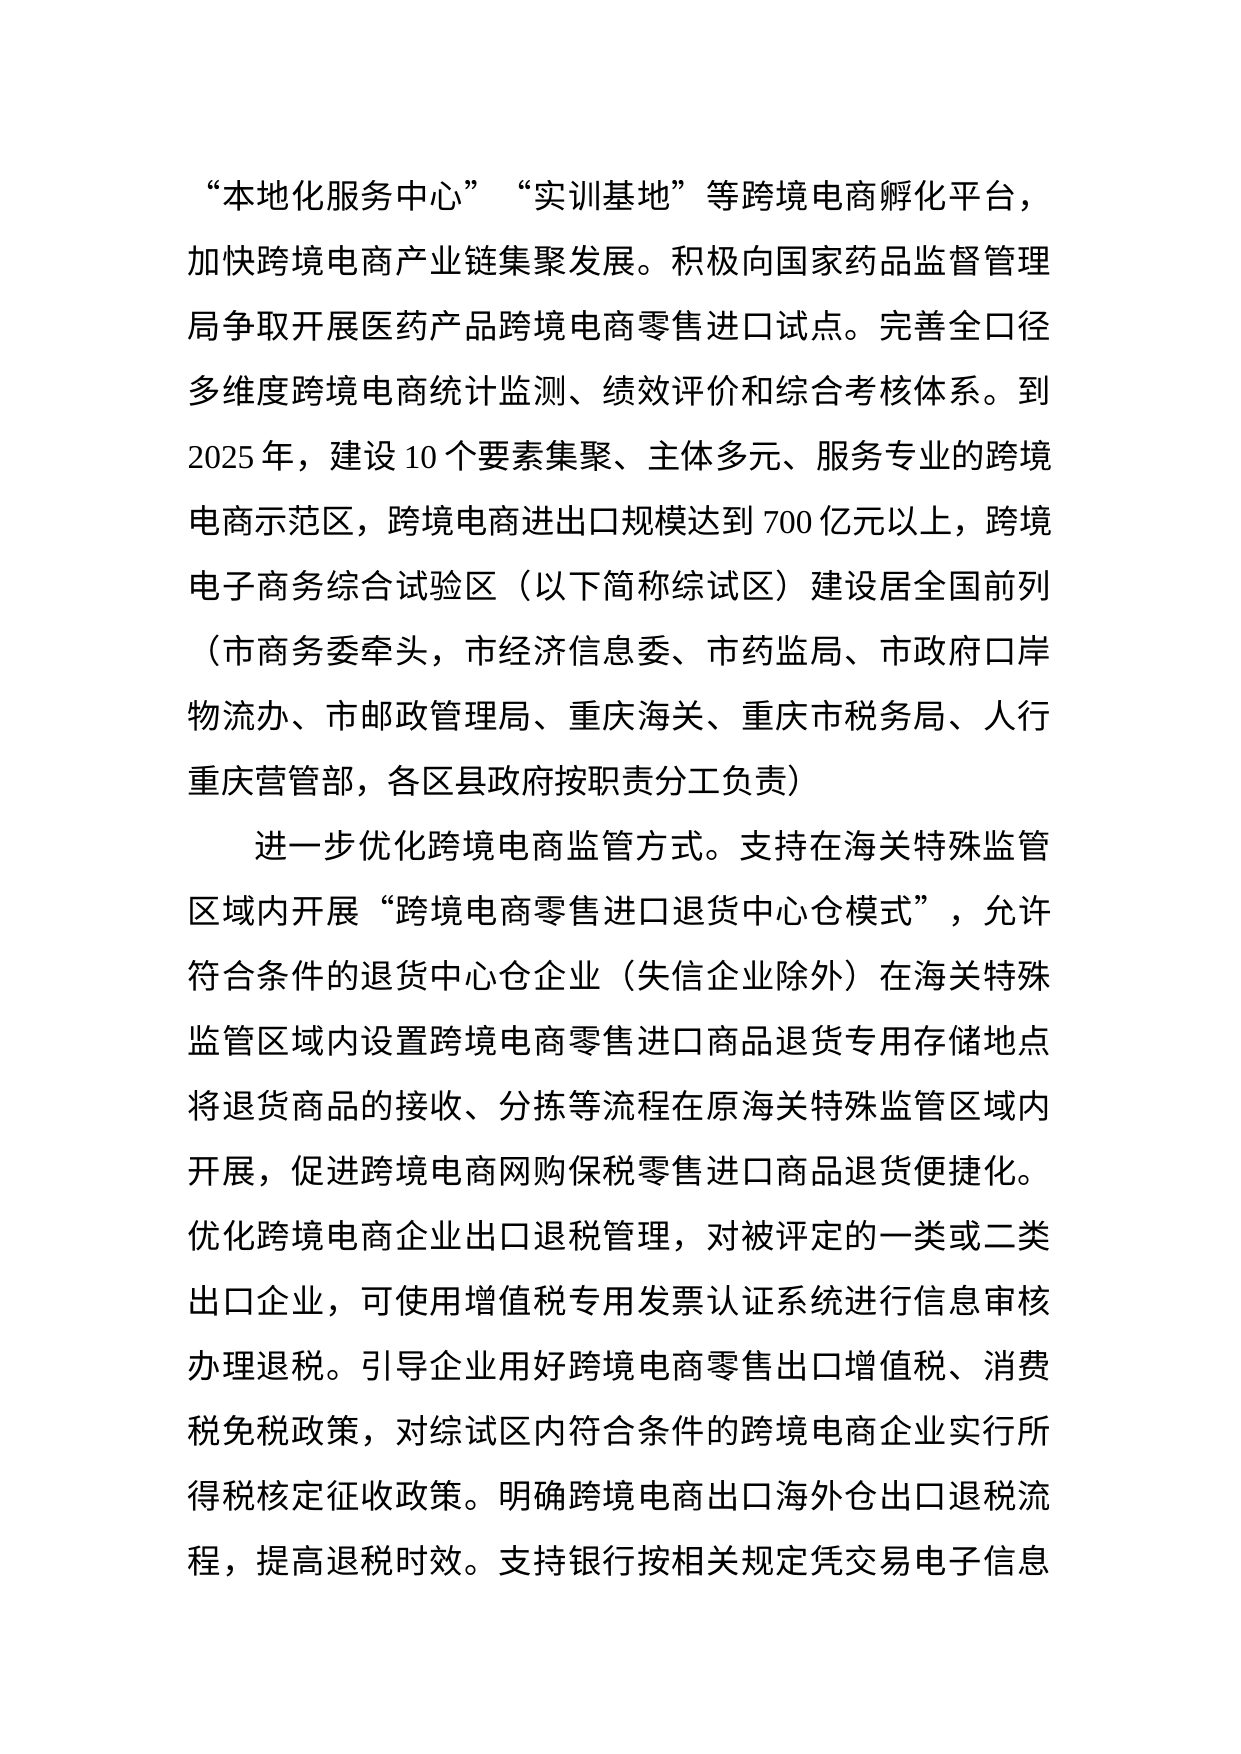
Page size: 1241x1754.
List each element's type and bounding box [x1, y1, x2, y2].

text [187, 812, 1053, 1592]
text [187, 162, 1053, 812]
